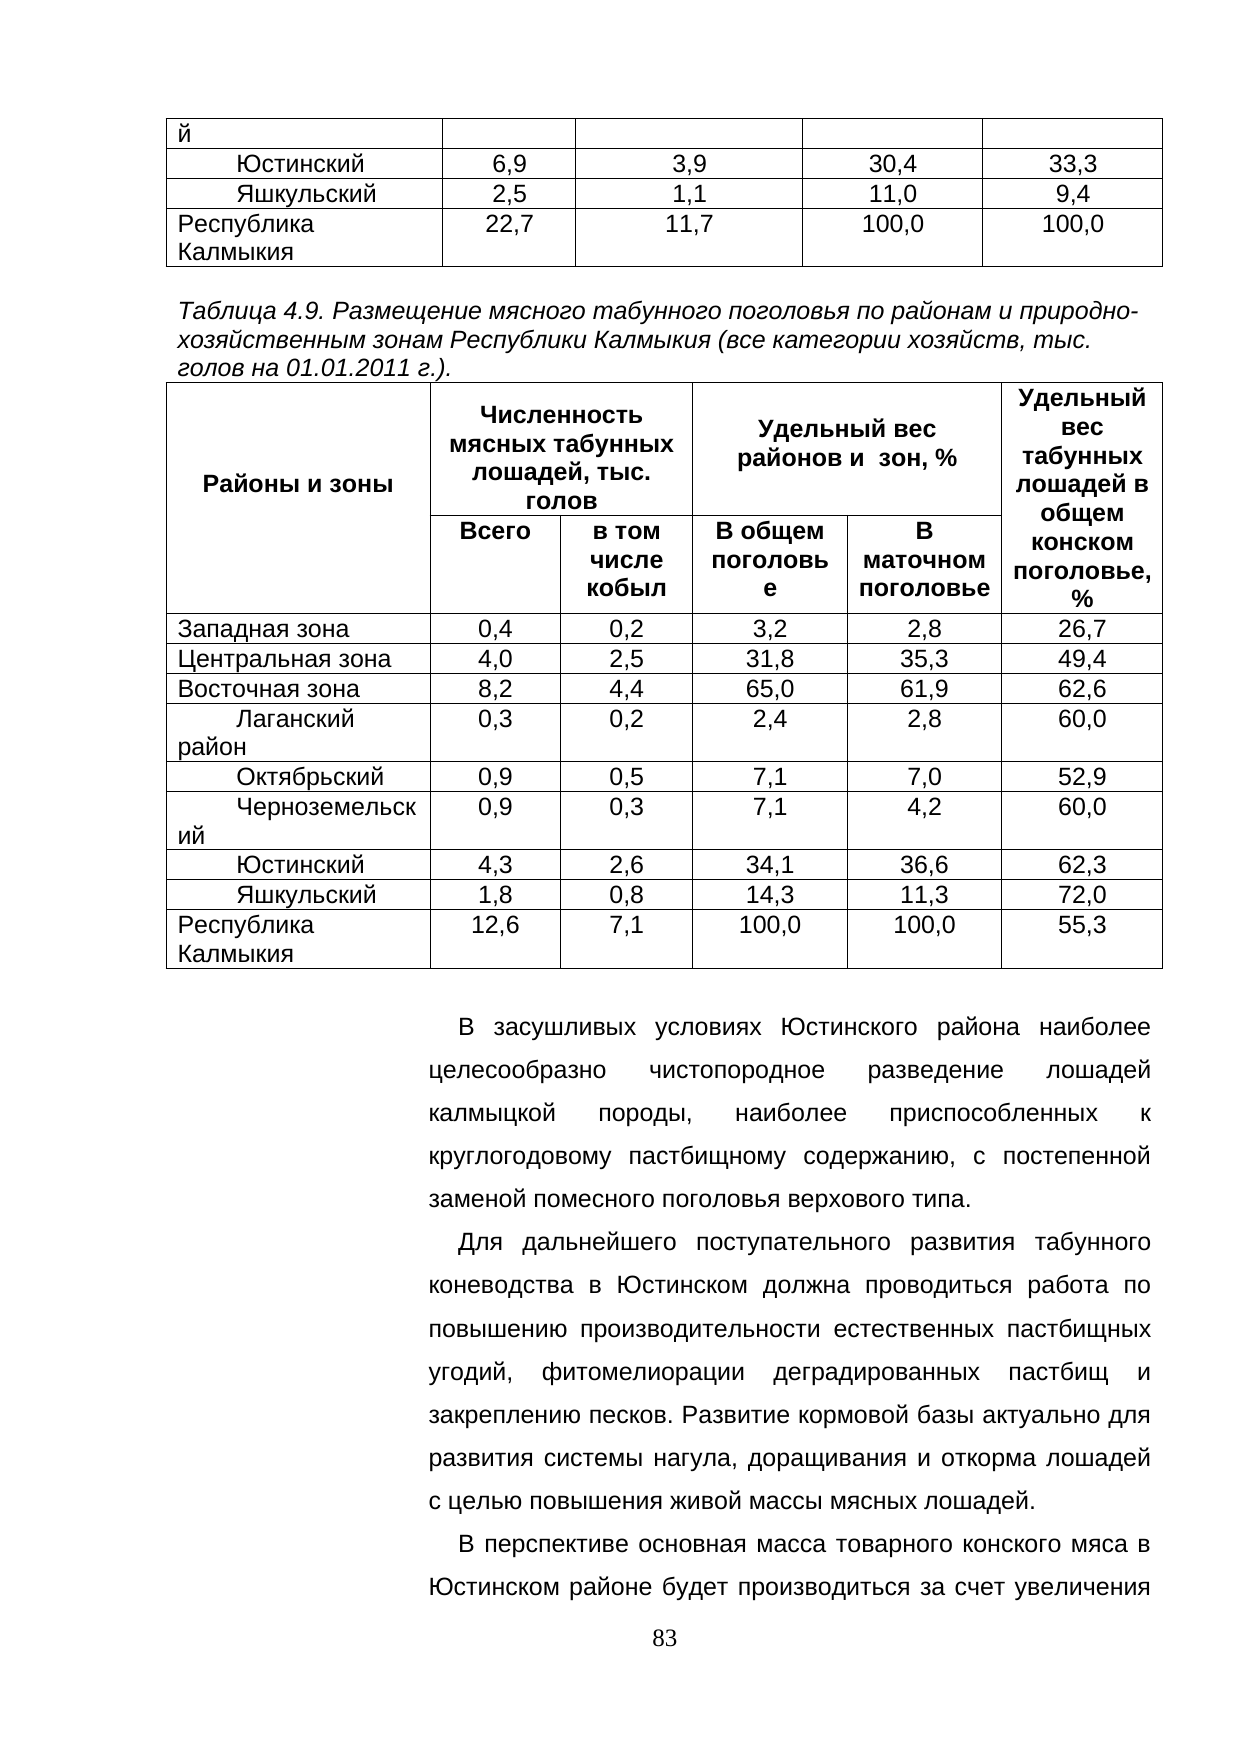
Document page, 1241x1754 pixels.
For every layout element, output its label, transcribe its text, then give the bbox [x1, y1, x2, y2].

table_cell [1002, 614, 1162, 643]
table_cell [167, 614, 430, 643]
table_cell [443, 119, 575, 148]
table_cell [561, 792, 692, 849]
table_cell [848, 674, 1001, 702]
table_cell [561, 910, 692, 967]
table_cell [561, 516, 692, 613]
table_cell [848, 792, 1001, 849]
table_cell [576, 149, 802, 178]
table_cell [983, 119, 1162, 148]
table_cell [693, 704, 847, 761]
text Для дальнейшего поступательного развития табунного коневодства в Юстинском должна проводиться работа по повышению производительности естественных пастбищных угодий, фитомелиорации деградированных пастбищ и закреплению песков. Развитие кормовой базы актуально для развития системы нагула, доращивания и откорма лошадей с целью повышения живой массы мясных лошадей. [428, 1227, 1152, 1515]
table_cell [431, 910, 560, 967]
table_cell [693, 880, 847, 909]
text В засушливых условиях Юстинского района наиболее целесообразно чистопородное разведение лошадей калмыцкой породы, наиболее приспособленных к круглогодовому пастбищному содержанию, с постепенной заменой помесного поголовья верхового типа. [428, 1012, 1152, 1213]
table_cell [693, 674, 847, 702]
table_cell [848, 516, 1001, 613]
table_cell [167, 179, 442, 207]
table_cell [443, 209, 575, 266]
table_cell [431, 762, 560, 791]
text Таблица 4.9. Размещение мясного табунного поголовья по районам и природно-хозяйственным зонам Республики Калмыкия (все категории хозяйств, тыс. голов на 01.01.2011 г.). [177, 296, 1152, 382]
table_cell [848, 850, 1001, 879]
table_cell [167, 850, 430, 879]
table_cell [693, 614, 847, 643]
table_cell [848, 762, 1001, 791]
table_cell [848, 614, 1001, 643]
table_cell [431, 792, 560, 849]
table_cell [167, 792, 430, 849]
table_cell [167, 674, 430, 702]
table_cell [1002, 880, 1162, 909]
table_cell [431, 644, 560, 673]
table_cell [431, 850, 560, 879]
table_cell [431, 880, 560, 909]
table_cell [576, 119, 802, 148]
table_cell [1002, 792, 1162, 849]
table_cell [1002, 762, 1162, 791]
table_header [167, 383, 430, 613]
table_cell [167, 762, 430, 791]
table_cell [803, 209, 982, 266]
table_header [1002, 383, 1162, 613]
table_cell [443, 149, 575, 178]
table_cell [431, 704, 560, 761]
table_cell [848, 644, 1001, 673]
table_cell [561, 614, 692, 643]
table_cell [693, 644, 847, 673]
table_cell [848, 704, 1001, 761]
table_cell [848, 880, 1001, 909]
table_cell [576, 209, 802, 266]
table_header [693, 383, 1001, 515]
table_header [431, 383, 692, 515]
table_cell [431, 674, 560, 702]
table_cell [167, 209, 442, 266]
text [428, 1529, 1152, 1601]
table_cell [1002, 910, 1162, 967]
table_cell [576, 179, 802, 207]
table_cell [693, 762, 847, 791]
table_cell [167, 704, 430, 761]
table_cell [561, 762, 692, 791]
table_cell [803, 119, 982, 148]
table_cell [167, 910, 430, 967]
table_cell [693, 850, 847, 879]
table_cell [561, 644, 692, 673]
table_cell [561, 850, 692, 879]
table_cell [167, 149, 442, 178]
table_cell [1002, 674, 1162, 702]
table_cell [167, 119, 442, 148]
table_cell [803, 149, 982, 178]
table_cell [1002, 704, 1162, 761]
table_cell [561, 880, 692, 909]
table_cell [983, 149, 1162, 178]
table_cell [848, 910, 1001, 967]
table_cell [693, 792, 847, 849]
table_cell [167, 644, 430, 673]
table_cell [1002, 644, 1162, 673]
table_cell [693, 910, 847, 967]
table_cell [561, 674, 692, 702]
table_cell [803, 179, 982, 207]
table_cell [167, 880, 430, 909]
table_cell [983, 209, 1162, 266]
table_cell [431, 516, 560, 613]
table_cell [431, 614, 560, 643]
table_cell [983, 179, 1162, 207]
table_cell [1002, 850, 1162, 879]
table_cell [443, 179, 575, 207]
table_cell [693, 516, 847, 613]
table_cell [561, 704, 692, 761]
